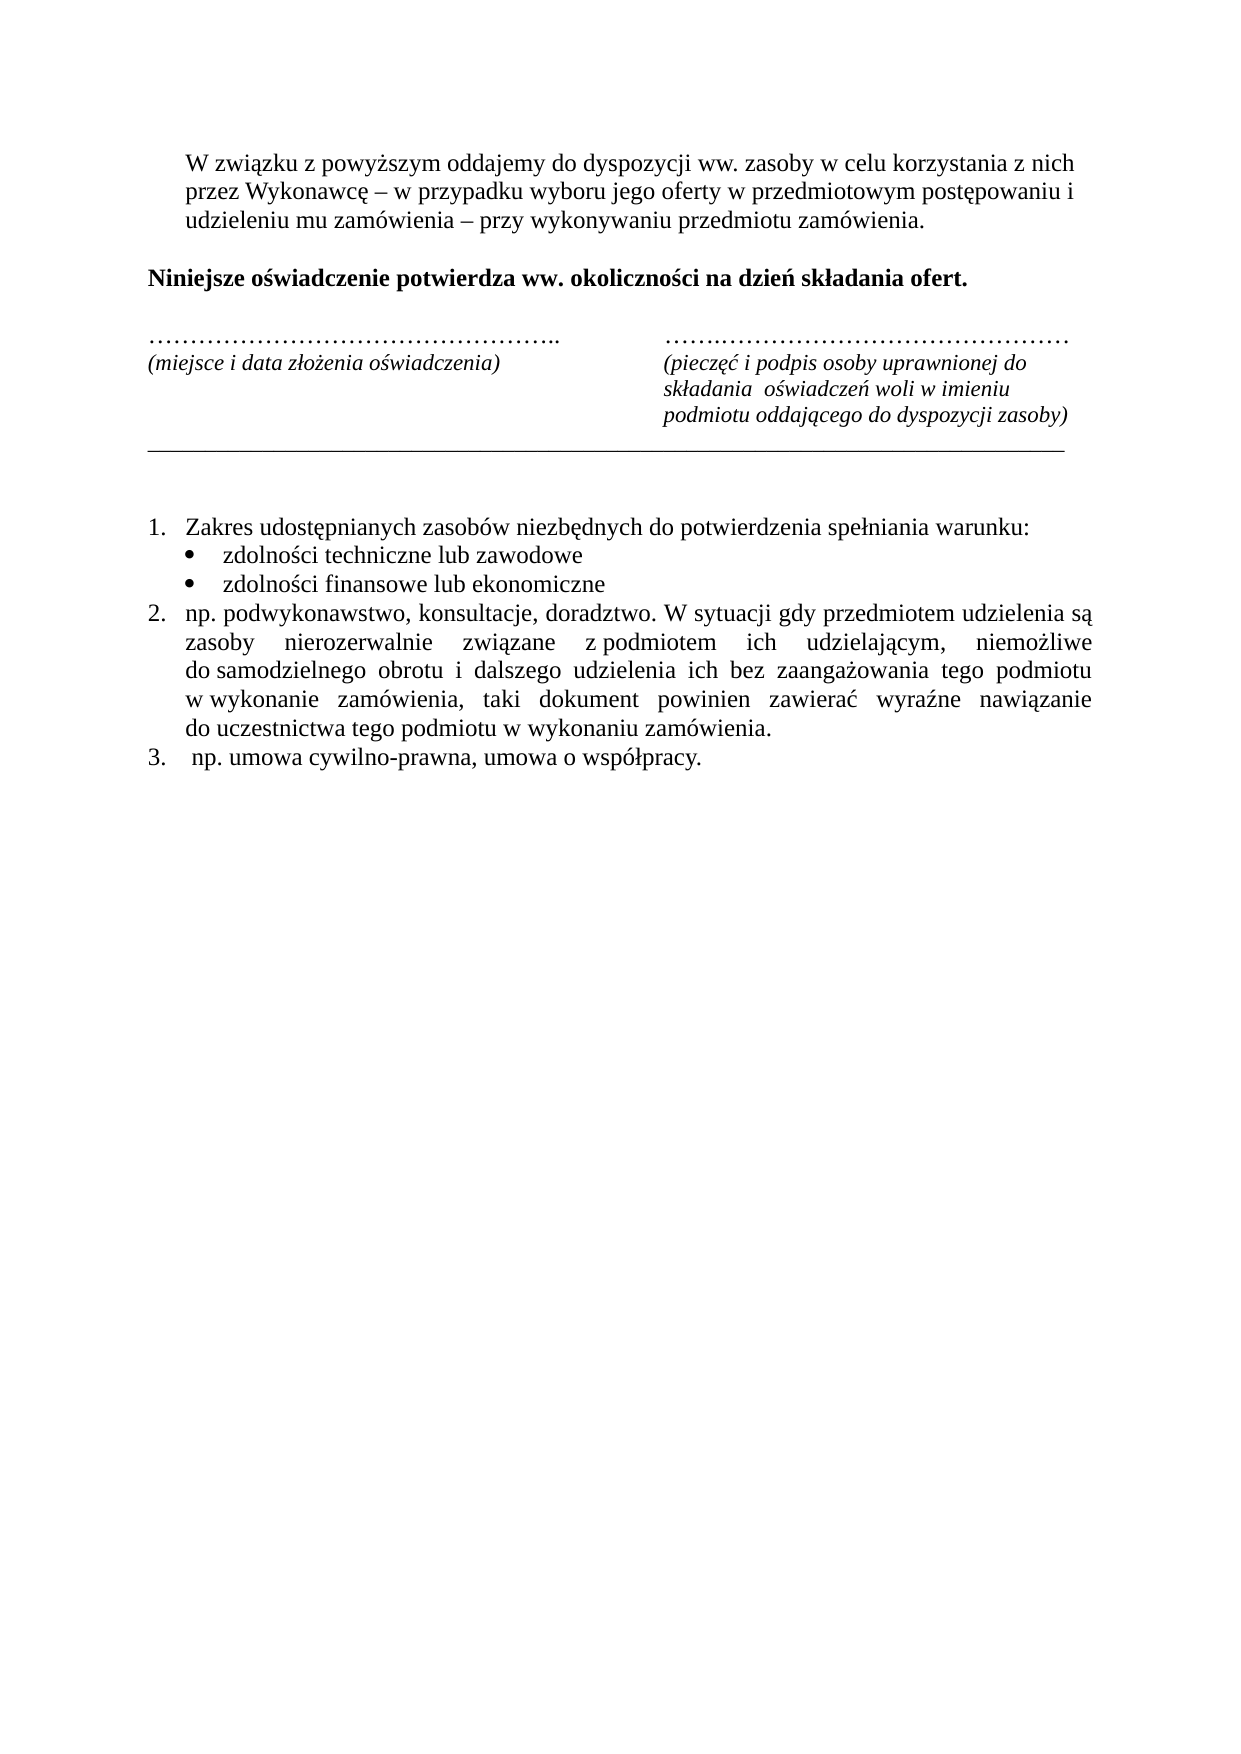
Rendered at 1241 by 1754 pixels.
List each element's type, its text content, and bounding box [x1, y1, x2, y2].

list zdolności finansowe lub ekonomiczne [185, 569, 1093, 598]
text ________________________________________________________________________________ [148, 428, 1093, 454]
text W związku z powyższym oddajemy do dyspozycji ww. zasoby w celu korzystania z nich przez Wykonawcę – w przypadku wyboru jego oferty w przedmiotowym postępowaniu i udzieleniu mu zamówienia – przy wykonywaniu przedmiotu zamówienia. [185, 148, 1093, 234]
list Zakres udostępnianych zasobów niezbędnych do potwierdzenia spełniania warunku: [148, 512, 1093, 541]
text ………………………………………….. …….…………………………………… [148, 320, 1093, 349]
text (miejsce i data złożenia oświadczenia) (pieczęć i podpis osoby uprawnionej do składania oświadczeń woli w imieniu podmiotu oddającego do dyspozycji zasoby) [148, 349, 1093, 428]
list np. podwykonawstwo, konsultacje, doradztwo. W sytuacji gdy przedmiotem udzielenia są zasoby nierozerwalnie związane z podmiotem ich udzielającym, niemożliwe do samodzielnego obrotu i dalszego udzielenia ich bez zaangażowania tego podmiotu w wykonanie zamówienia, taki dokument powinien zawierać wyraźne nawiązanie do uczestnictwa tego podmiotu w wykonaniu zamówienia. [148, 598, 1093, 742]
text Niniejsze oświadczenie potwierdza ww. okoliczności na dzień składania ofert. [148, 263, 1093, 291]
list np. umowa cywilno-prawna, umowa o współpracy. [148, 742, 1093, 771]
list zdolności techniczne lub zawodowe [185, 541, 1093, 569]
